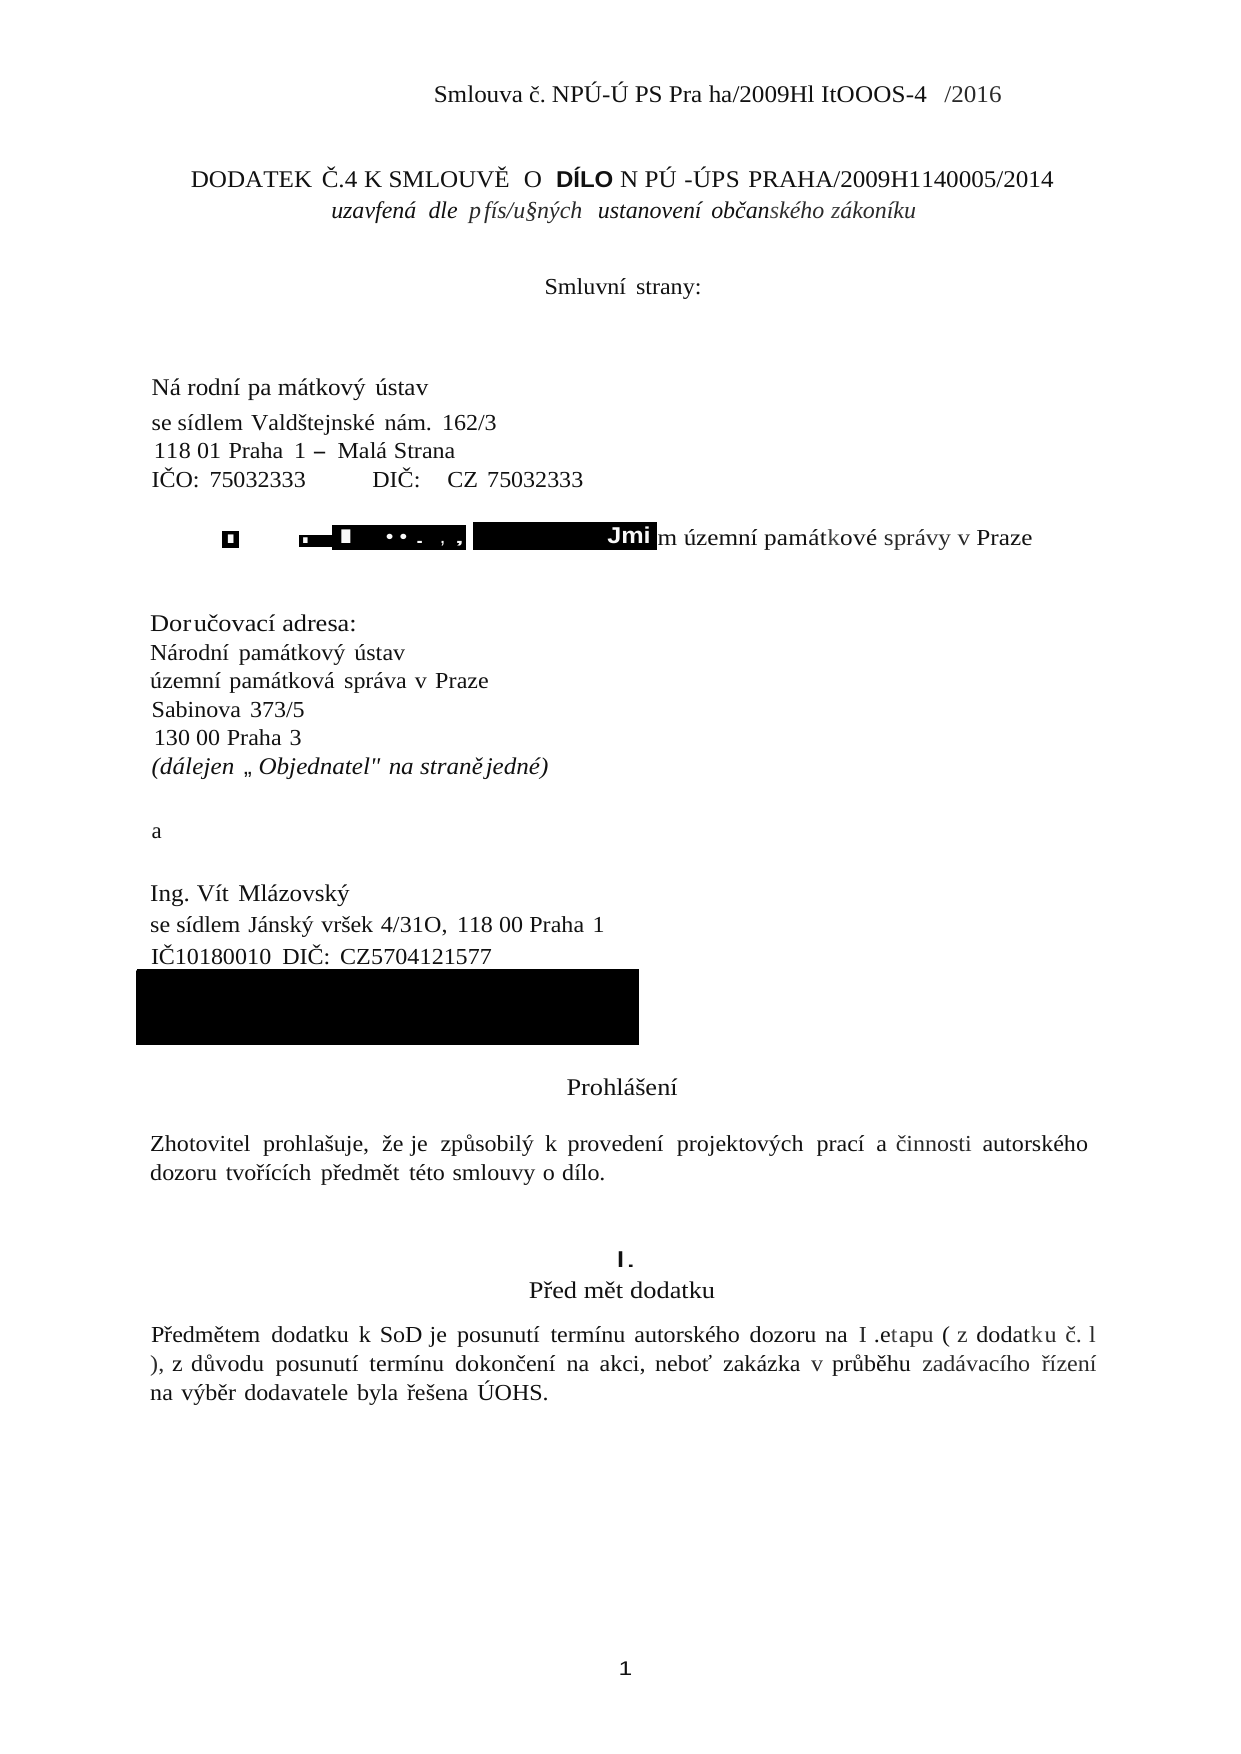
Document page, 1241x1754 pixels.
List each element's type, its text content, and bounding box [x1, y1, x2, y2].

text I. [189, 1246, 1063, 1272]
text Smluvní strany: [151, 273, 1107, 299]
text Zhotovitel prohlašuje, že je způsobilý k provedení projektových prací a činnosti autorského dozoru tvořících předmět této smlouvy o dílo. [150, 1130, 1107, 1185]
text územní památková správa v Praze Sabinova 373/5 [150, 667, 532, 723]
text uzavfená dle pfís/u§ných ustanovení občanského zákoníku [189, 196, 1058, 224]
text IČO: 75032333 DIČ: CZ 75032333 [151, 466, 1107, 493]
text a [151, 817, 1107, 843]
text Předmětem dodatku k SoD je posunutí termínu autorského dozoru na I .etapu ( z dodatku č. l ), z důvodu posunutí termínu dokončení na akci, neboť zakázka v průběhu zadávacího řízení na výběr dodavatele byla řešena ÚOHS. [150, 1321, 1097, 1405]
text Doručovací adresa: [150, 609, 1107, 637]
text Před mět dodatku [188, 1276, 1055, 1304]
text Ing. Vít Mlázovský [150, 879, 1107, 906]
text Ná rodní pa mátkový ústav [151, 373, 1107, 401]
text (dálejen „ Objednatel" na stranějedné) [151, 752, 1107, 780]
text Národní památkový ústav [150, 639, 1107, 665]
text 1 [189, 1657, 1062, 1680]
text se sídlem Valdštejnské nám. 162/3 118 01 Praha 1 - Malá Strana [151, 409, 532, 463]
text DODATEK Č.4 K SMLOUVĚ O DÍLO N PÚ -ÚPS PRAHA/2009H1140005/2014 [189, 165, 1055, 193]
text I I I • • . , , Jmi m územní památkové správy v Praze [150, 522, 1107, 551]
picture [135, 967, 639, 1045]
text se sídlem Jánský vršek 4/31O, 118 00 Praha 1 IČ10180010 DIČ: CZ5704121577 [150, 911, 720, 969]
text Smlouva č. NPÚ-Ú PS Pra ha/2009Hl ItOOOS-4 /2016 [187, 80, 1107, 108]
text Prohlášení [189, 1073, 1055, 1101]
text 130 00 Praha 3 [154, 725, 1107, 751]
